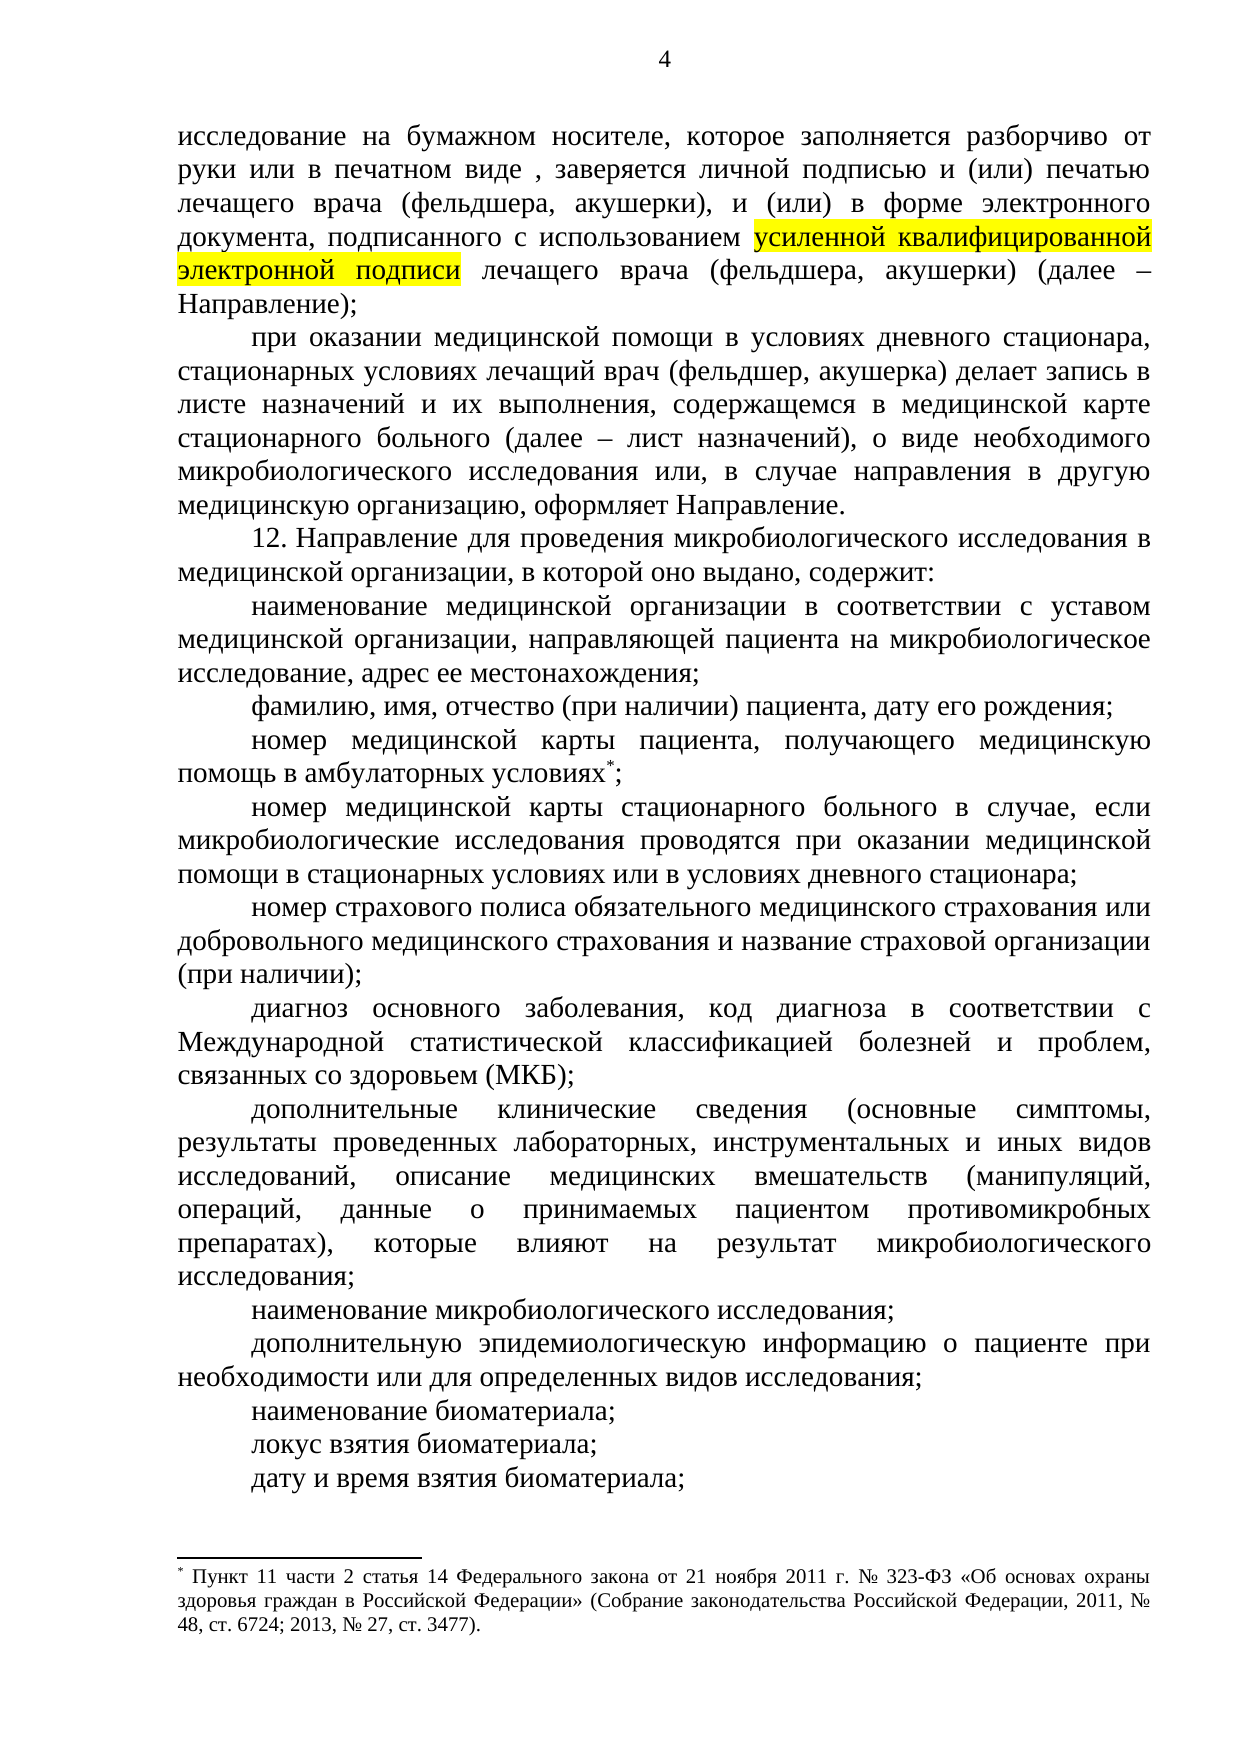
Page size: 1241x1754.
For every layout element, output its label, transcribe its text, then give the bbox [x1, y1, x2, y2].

text фамилию, имя, отчество (при наличии) пациента, дату его рождения; [177, 688, 1152, 722]
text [177, 118, 1152, 319]
text наименование микробиологического исследования; [177, 1292, 1152, 1326]
text дату и время взятия биоматериала; [177, 1460, 1152, 1493]
text номер страхового полиса обязательного медицинского страхования или добровольного медицинского страхования и название страховой организации (при наличии); [177, 889, 1152, 990]
text дополнительную эпидемиологическую информацию о пациенте при необходимости или для определенных видов исследования; [177, 1326, 1152, 1393]
text дополнительные клинические сведения (основные симптомы, результаты проведенных лабораторных, инструментальных и иных видов исследований, описание медицинских вмешательств (манипуляций, операций, данные о принимаемых пациентом противомикробных препаратах), которые влияют на результат микробиологического исследования; [177, 1091, 1152, 1292]
text номер медицинской карты пациента, получающего медицинскую помощь в амбулаторных условиях; [177, 722, 1152, 789]
text наименование медицинской организации в соответствии с уставом медицинской организации, направляющей пациента на микробиологическое исследование, адрес ее местонахождения; [177, 588, 1152, 688]
text локус взятия биоматериала; [177, 1426, 1152, 1460]
text при оказании медицинской помощи в условиях дневного стационара, стационарных условиях лечащий врач (фельдшер, акушерка) делает запись в листе назначений и их выполнения, содержащемся в медицинской карте стационарного больного (далее – лист назначений), о виде необходимого микробиологического исследования или, в случае направления в другую медицинскую организацию, оформляет Направление. [177, 319, 1152, 521]
list Направление для проведения микробиологического исследования в медицинской организации, в которой оно выдано, содержит: [177, 521, 1152, 588]
text наименование биоматериала; [177, 1393, 1152, 1426]
text номер медицинской карты стационарного больного в случае, если микробиологические исследования проводятся при оказании медицинской помощи в стационарных условиях или в условиях дневного стационара; [177, 789, 1152, 889]
text диагноз основного заболевания, код диагноза в соответствии с Международной статистической классификацией болезней и проблем, связанных со здоровьем (МКБ); [177, 990, 1152, 1091]
